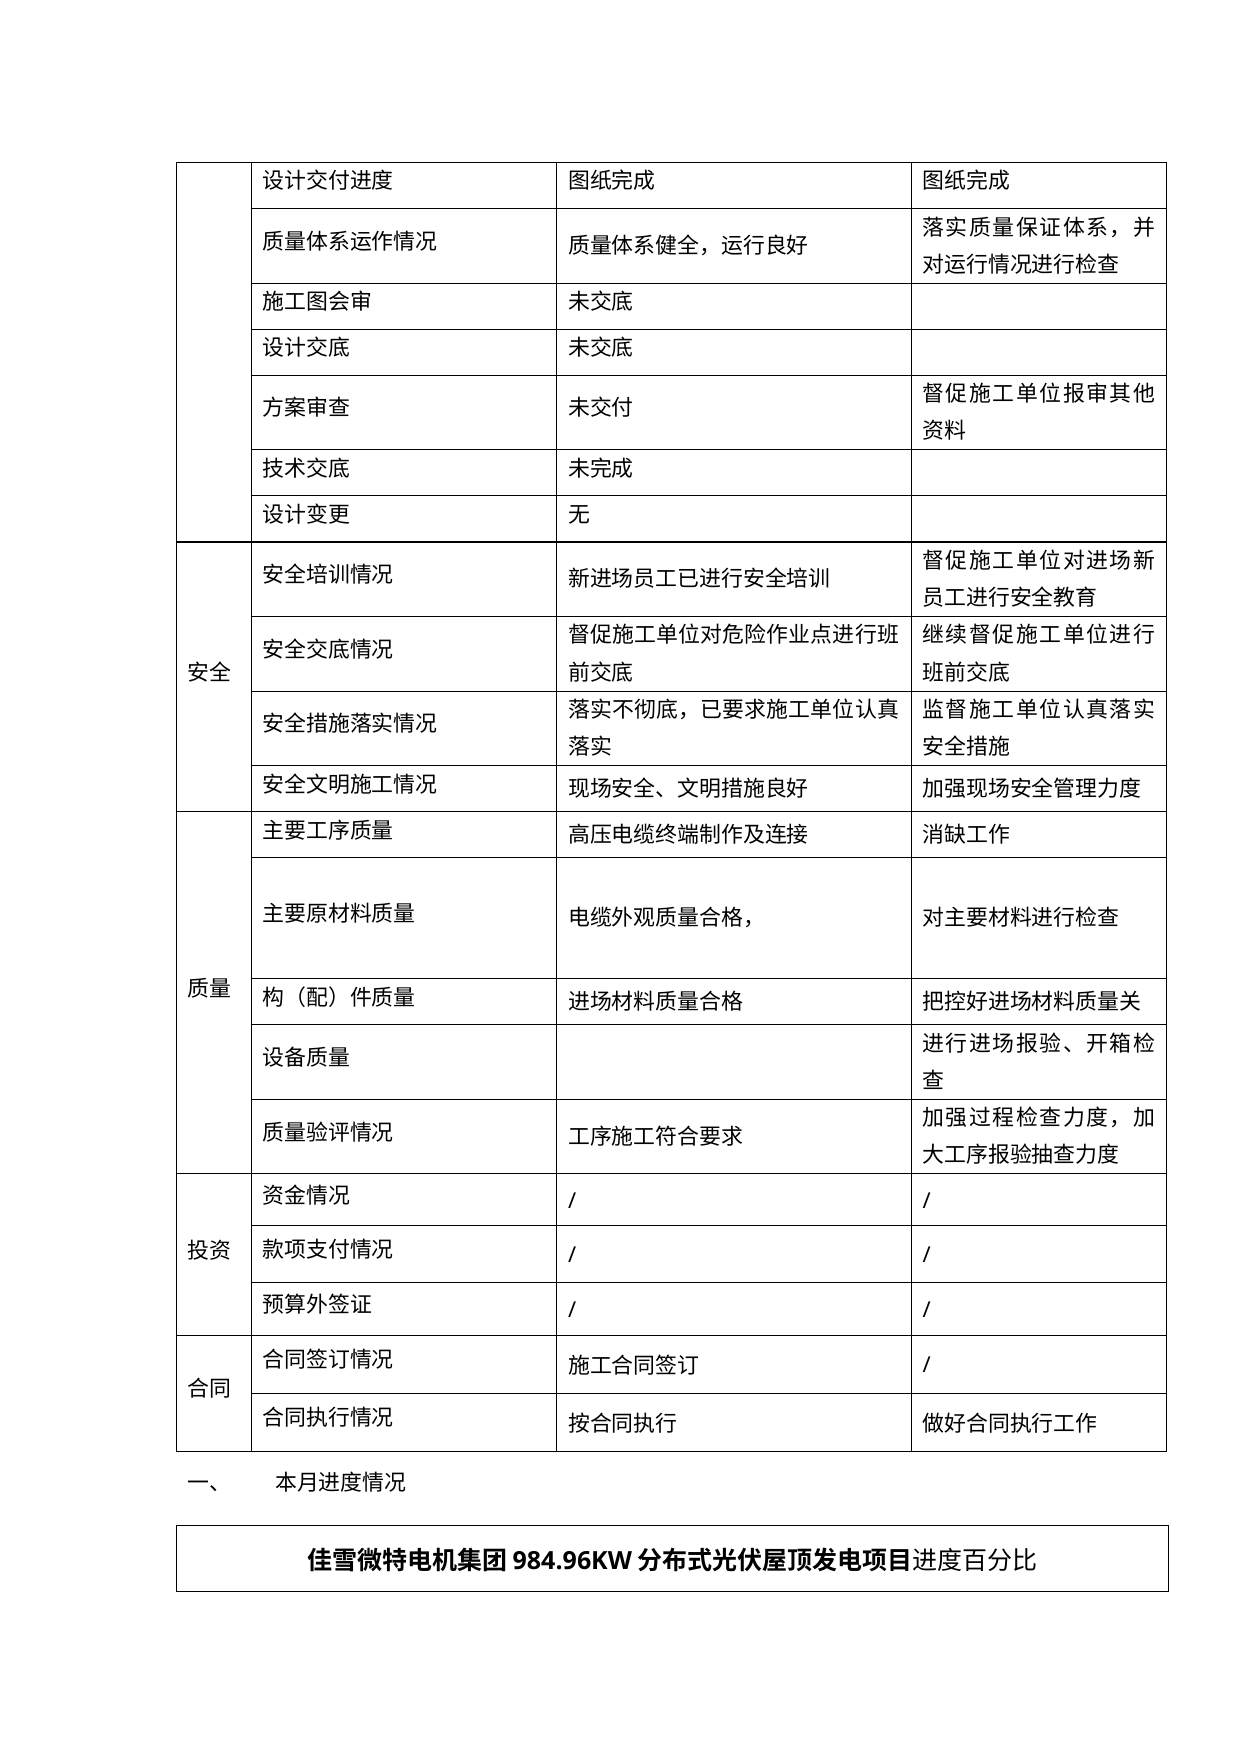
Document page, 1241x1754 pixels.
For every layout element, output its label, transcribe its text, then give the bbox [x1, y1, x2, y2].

table_cell 电缆外观质量合格， [557, 858, 911, 978]
table_cell 未交付 [557, 376, 911, 449]
table_cell 预算外签证 [252, 1283, 556, 1335]
table_cell 督促施工单位对危险作业点进行班前交底 [557, 617, 911, 691]
table_cell 加强过程检查力度，加大工序报验抽查力度 [912, 1100, 1166, 1173]
table_cell / [557, 1226, 911, 1282]
table_cell 督促施工单位报审其他资料 [912, 376, 1166, 449]
table_cell 投资 [177, 1174, 251, 1335]
table_cell 质量体系健全，运行良好 [557, 209, 911, 283]
table_cell 资金情况 [252, 1174, 556, 1225]
table_cell 技术交底 [252, 450, 556, 495]
table_cell / [912, 1226, 1166, 1282]
table_cell 安全培训情况 [252, 543, 556, 616]
table_cell 合同 [177, 1336, 251, 1451]
table_cell 合同签订情况 [252, 1336, 556, 1392]
table_cell 设计变更 [252, 496, 556, 541]
table_cell 新进场员工已进行安全培训 [557, 543, 911, 616]
table_cell 进行进场报验、开箱检查 [912, 1025, 1166, 1099]
table_cell 主要工序质量 [252, 812, 556, 857]
table_cell 未交底 [557, 330, 911, 375]
table_cell / [557, 1283, 911, 1335]
table_cell / [912, 1283, 1166, 1335]
table_cell / [557, 1174, 911, 1225]
table_cell 工序施工符合要求 [557, 1100, 911, 1173]
table_cell 施工合同签订 [557, 1336, 911, 1392]
table_cell 监督施工单位认真落实安全措施 [912, 692, 1166, 765]
table_cell 按合同执行 [557, 1394, 911, 1451]
table_cell 督促施工单位对进场新员工进行安全教育 [912, 543, 1166, 616]
table_cell 施工图会审 [252, 284, 556, 329]
table_cell 构（配）件质量 [252, 979, 556, 1024]
table_cell 设备质量 [252, 1025, 556, 1099]
table_cell 消缺工作 [912, 812, 1166, 857]
table_cell 方案审查 [252, 376, 556, 449]
table_cell [912, 284, 1166, 329]
table_cell / [912, 1336, 1166, 1392]
table_cell 做好合同执行工作 [912, 1394, 1166, 1451]
table_cell [912, 496, 1166, 541]
table_cell 未交底 [557, 284, 911, 329]
table_cell 设计交付进度 [252, 163, 556, 208]
table_cell 主要原材料质量 [252, 858, 556, 978]
table_cell 加强现场安全管理力度 [912, 766, 1166, 811]
list 本月进度情况 [187, 1464, 1053, 1497]
table_cell 款项支付情况 [252, 1226, 556, 1282]
table_cell [912, 450, 1166, 495]
table_cell [912, 330, 1166, 375]
table_cell 质量 [177, 812, 251, 1173]
table_cell 合同执行情况 [252, 1394, 556, 1451]
table_cell 质量体系运作情况 [252, 209, 556, 283]
table_cell 进场材料质量合格 [557, 979, 911, 1024]
table_cell 安全文明施工情况 [252, 766, 556, 811]
table_cell 质量验评情况 [252, 1100, 556, 1173]
table_cell 安全交底情况 [252, 617, 556, 691]
table_cell 未完成 [557, 450, 911, 495]
table_cell 设计交底 [252, 330, 556, 375]
table_cell 安全 [177, 543, 251, 811]
table_cell 现场安全、文明措施良好 [557, 766, 911, 811]
table_cell 图纸完成 [557, 163, 911, 208]
table_cell 落实质量保证体系，并对运行情况进行检查 [912, 209, 1166, 283]
table_cell 对主要材料进行检查 [912, 858, 1166, 978]
table_header 佳雪微特电机集团984.96KW分布式光伏屋顶发电项目进度百分比 [177, 1526, 1168, 1591]
table_cell 高压电缆终端制作及连接 [557, 812, 911, 857]
table_cell 无 [557, 496, 911, 541]
table_cell 把控好进场材料质量关 [912, 979, 1166, 1024]
table_cell [557, 1025, 911, 1099]
table_cell 落实不彻底，已要求施工单位认真落实 [557, 692, 911, 765]
table_cell 继续督促施工单位进行班前交底 [912, 617, 1166, 691]
table_cell 图纸完成 [912, 163, 1166, 208]
table_cell 安全措施落实情况 [252, 692, 556, 765]
table_cell / [912, 1174, 1166, 1225]
